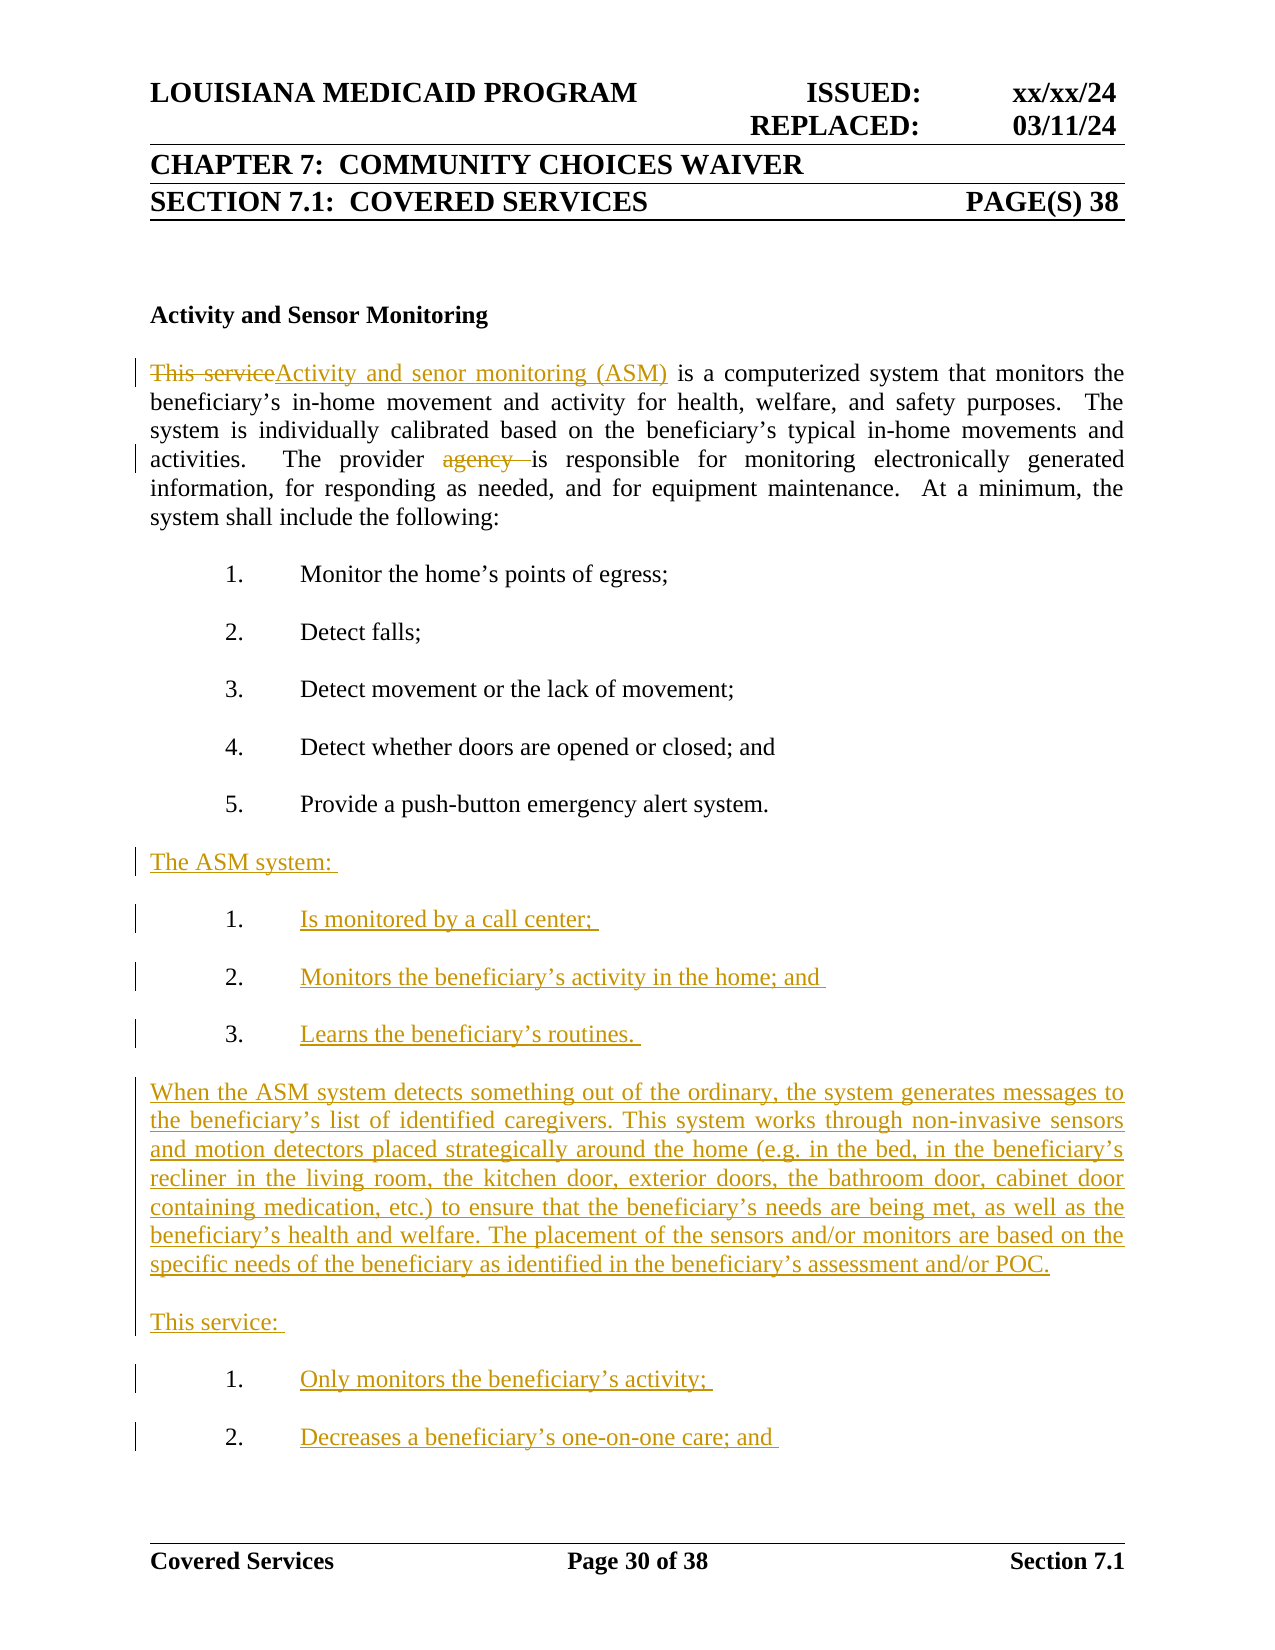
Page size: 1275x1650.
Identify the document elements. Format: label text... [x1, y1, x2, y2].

list Detect falls; [225, 617, 1125, 646]
list Monitor the home’s points of egress; [225, 559, 1125, 588]
text Activity and Sensor Monitoring [150, 301, 1125, 329]
list Provide a push-button emergency alert system. [225, 789, 1125, 818]
text is a computerized system that monitors the beneficiary’s in-home movement and activity for health, welfare, and safety purposes. The system is individually calibrated based on the beneficiary’s typical in-home movements and activities. The provider is responsible for monitoring electronically generated information, for responding as needed, and for equipment maintenance. At a minimum, the system shall include the following: [150, 358, 1125, 531]
list Detect whether doors are opened or closed; and [225, 732, 1125, 761]
list Detect movement or the lack of movement; [225, 674, 1125, 703]
